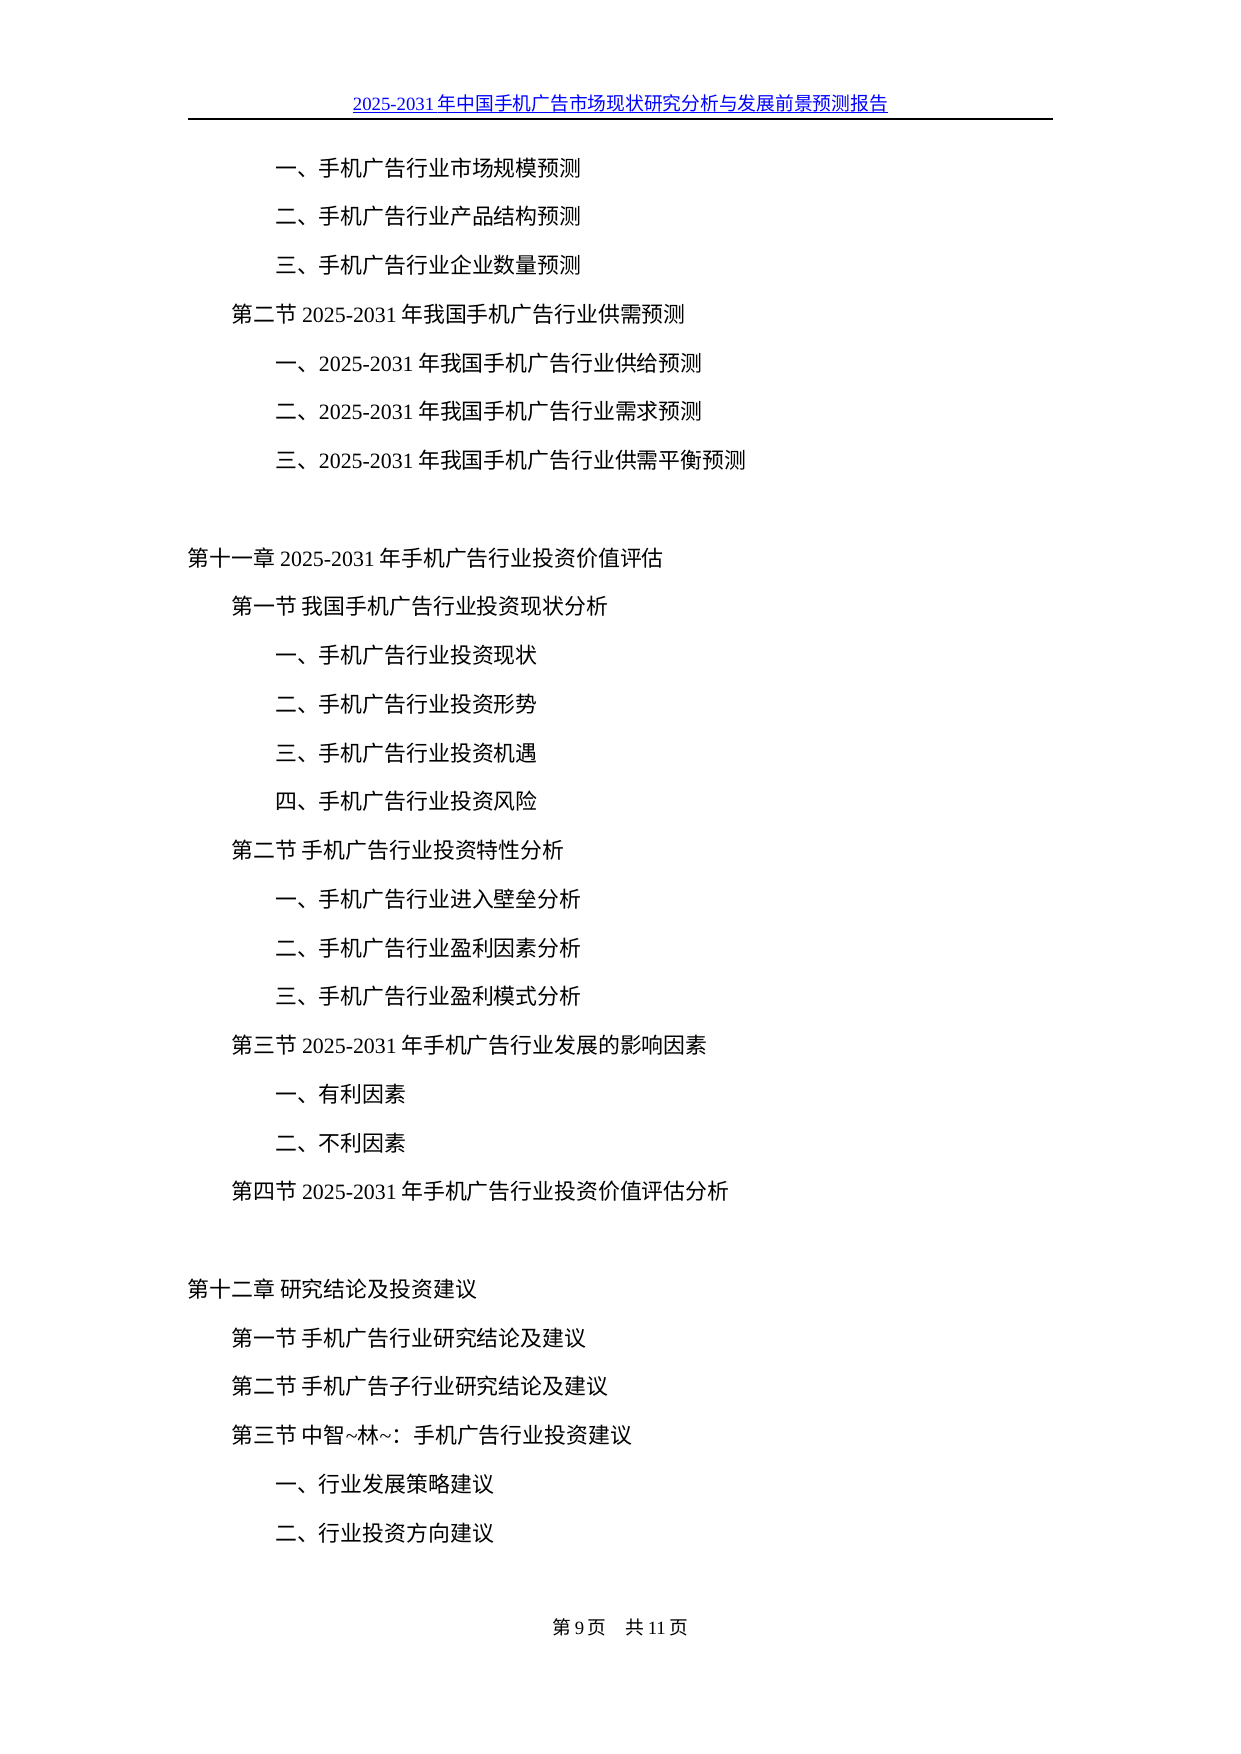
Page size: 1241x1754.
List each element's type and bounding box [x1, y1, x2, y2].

text [187, 150, 1053, 1548]
